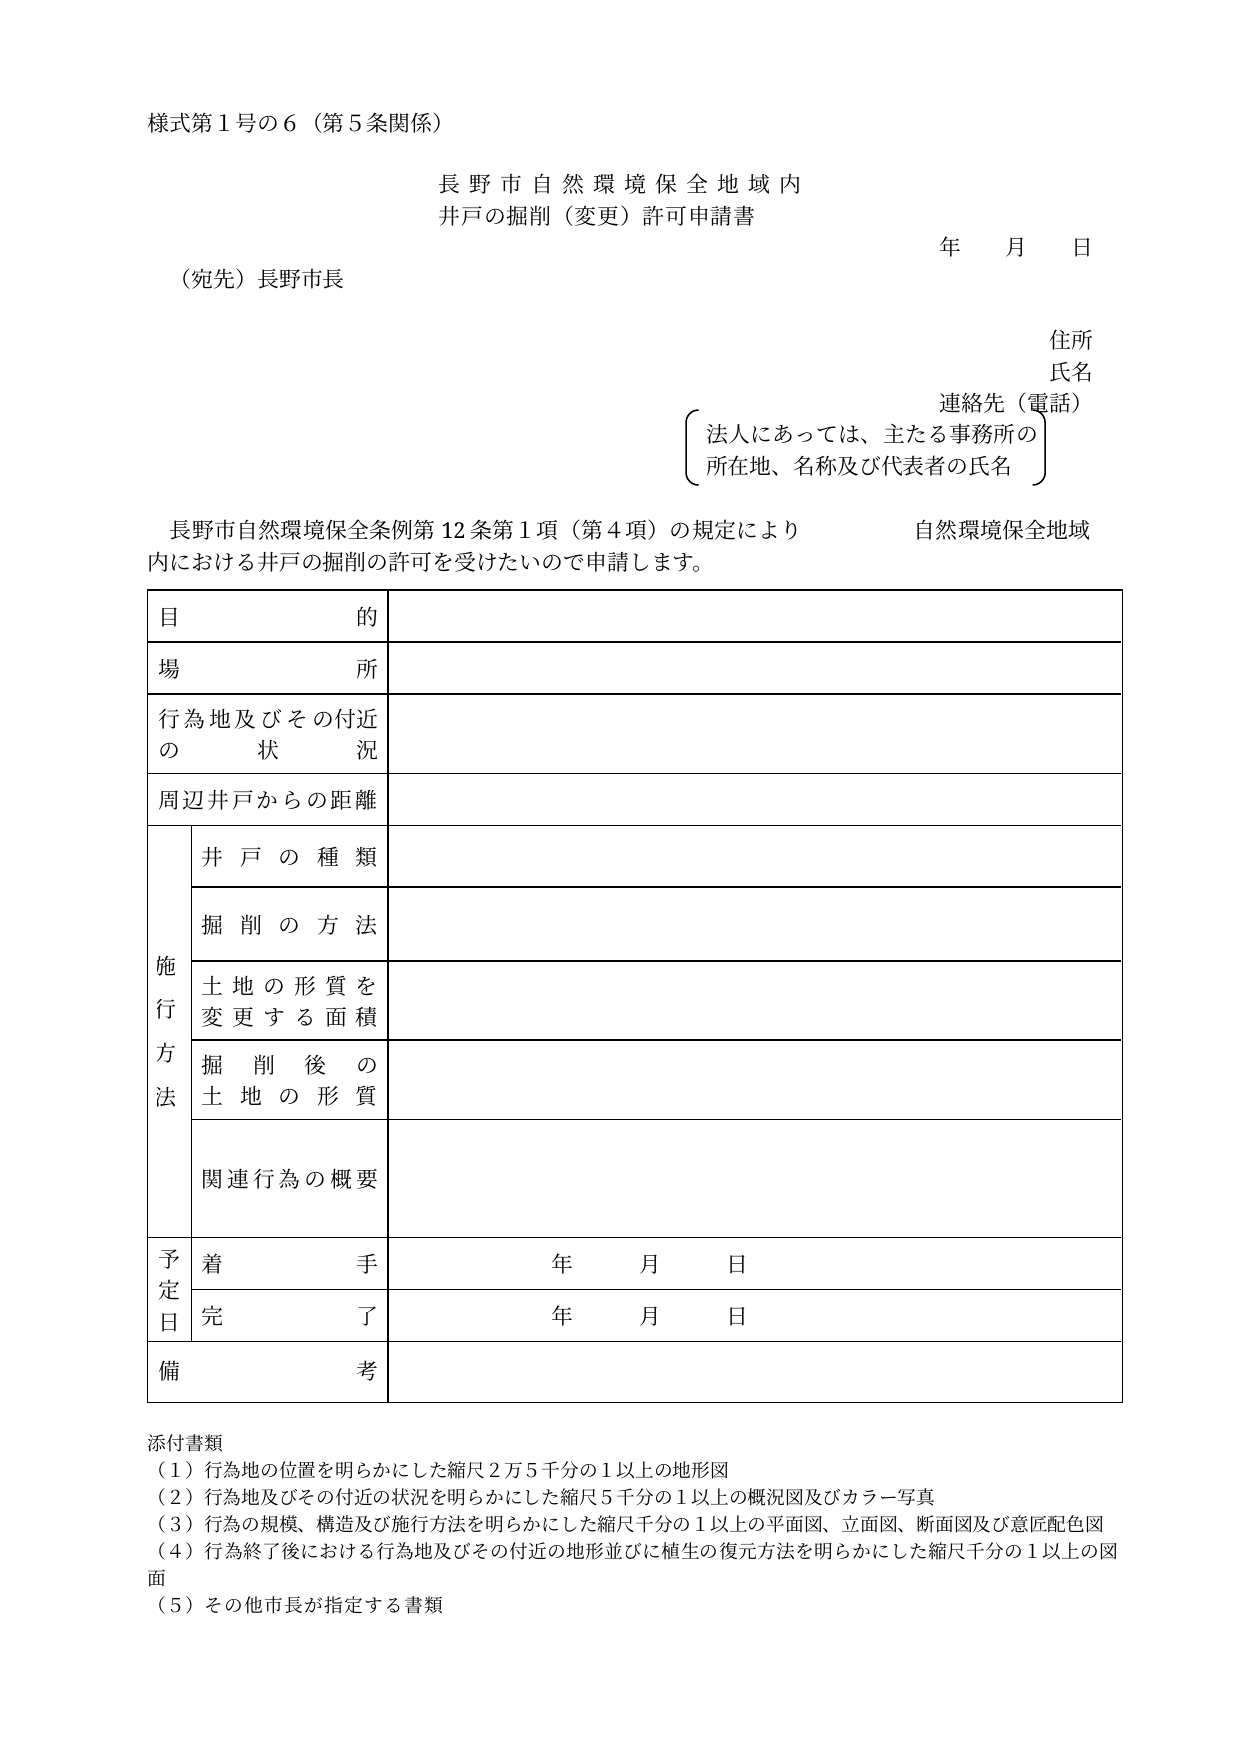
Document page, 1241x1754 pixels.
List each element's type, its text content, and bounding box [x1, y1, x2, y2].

text （３）行為の規模、構造及び施行方法を明らかにした縮尺千分の１以上の平面図、立面図、断面図及び意匠配色図 [147, 1509, 1122, 1537]
table_cell 周辺井戸からの距離 [148, 774, 387, 824]
text （５）その他市長が指定する書類 [147, 1591, 1122, 1617]
table_cell [389, 1341, 1122, 1402]
table_header 目的 [148, 591, 387, 641]
table_cell [389, 1039, 1122, 1118]
table_header 法人にあっては、主たる事務所の所在地、名称及び代表者の氏名 [696, 418, 1071, 489]
table_cell 年 月 日 [389, 1289, 1122, 1341]
table_cell 掘削の方法 [192, 888, 387, 960]
text （宛先）長野市長 [148, 262, 1092, 293]
table_cell [389, 641, 1122, 693]
table_cell 井戸の種類 [192, 826, 387, 886]
text 長野市自然環境保全条例第12条第１項（第４項）の規定により 自然環境保全地域内における井戸の掘削の許可を受けたいので申請します。 [148, 514, 1092, 577]
table_cell 関連行為の概要 [192, 1120, 387, 1236]
text 様式第１号の６（第５条関係） [148, 106, 1092, 138]
text 連絡先（電話） [148, 386, 1092, 418]
table_cell [389, 693, 1122, 772]
table_cell 完了 [192, 1290, 387, 1341]
table_cell [389, 773, 1122, 824]
table_header [389, 591, 1122, 641]
text （１）行為地の位置を明らかにした縮尺２万５千分の１以上の地形図 [147, 1456, 1122, 1483]
table_cell [389, 1119, 1122, 1236]
text （２）行為地及びその付近の状況を明らかにした縮尺５千分の１以上の概況図及びカラー写真 [147, 1483, 1122, 1509]
table_cell 施行方法 [148, 826, 191, 1236]
table_cell 予定日 [148, 1238, 191, 1341]
table_cell 場所 [148, 643, 387, 693]
table_cell 着手 [192, 1238, 387, 1288]
table_cell 土地の形質を 変更する面積 [192, 962, 387, 1039]
text 年 月 日 [148, 231, 1092, 262]
text （４）行為終了後における行為地及びその付近の地形並びに植生の復元方法を明らかにした縮尺千分の１以上の図面 [147, 1537, 1122, 1591]
table_cell [389, 886, 1122, 960]
table_cell 備考 [148, 1342, 387, 1402]
text 住所 [148, 323, 1092, 355]
table_cell 掘削後の 土地の形質 [192, 1041, 387, 1118]
text 氏名 [148, 355, 1092, 386]
table_cell [389, 825, 1122, 886]
table_cell 行為地及びその付近の状況 [148, 695, 387, 772]
table_cell 年 月 日 [389, 1236, 1122, 1288]
text 添付書類 [147, 1429, 1122, 1456]
table_cell [389, 960, 1122, 1039]
table_header 長野市自然環境保全地域内 井戸の掘削（変更）許可申請書 [428, 168, 812, 231]
